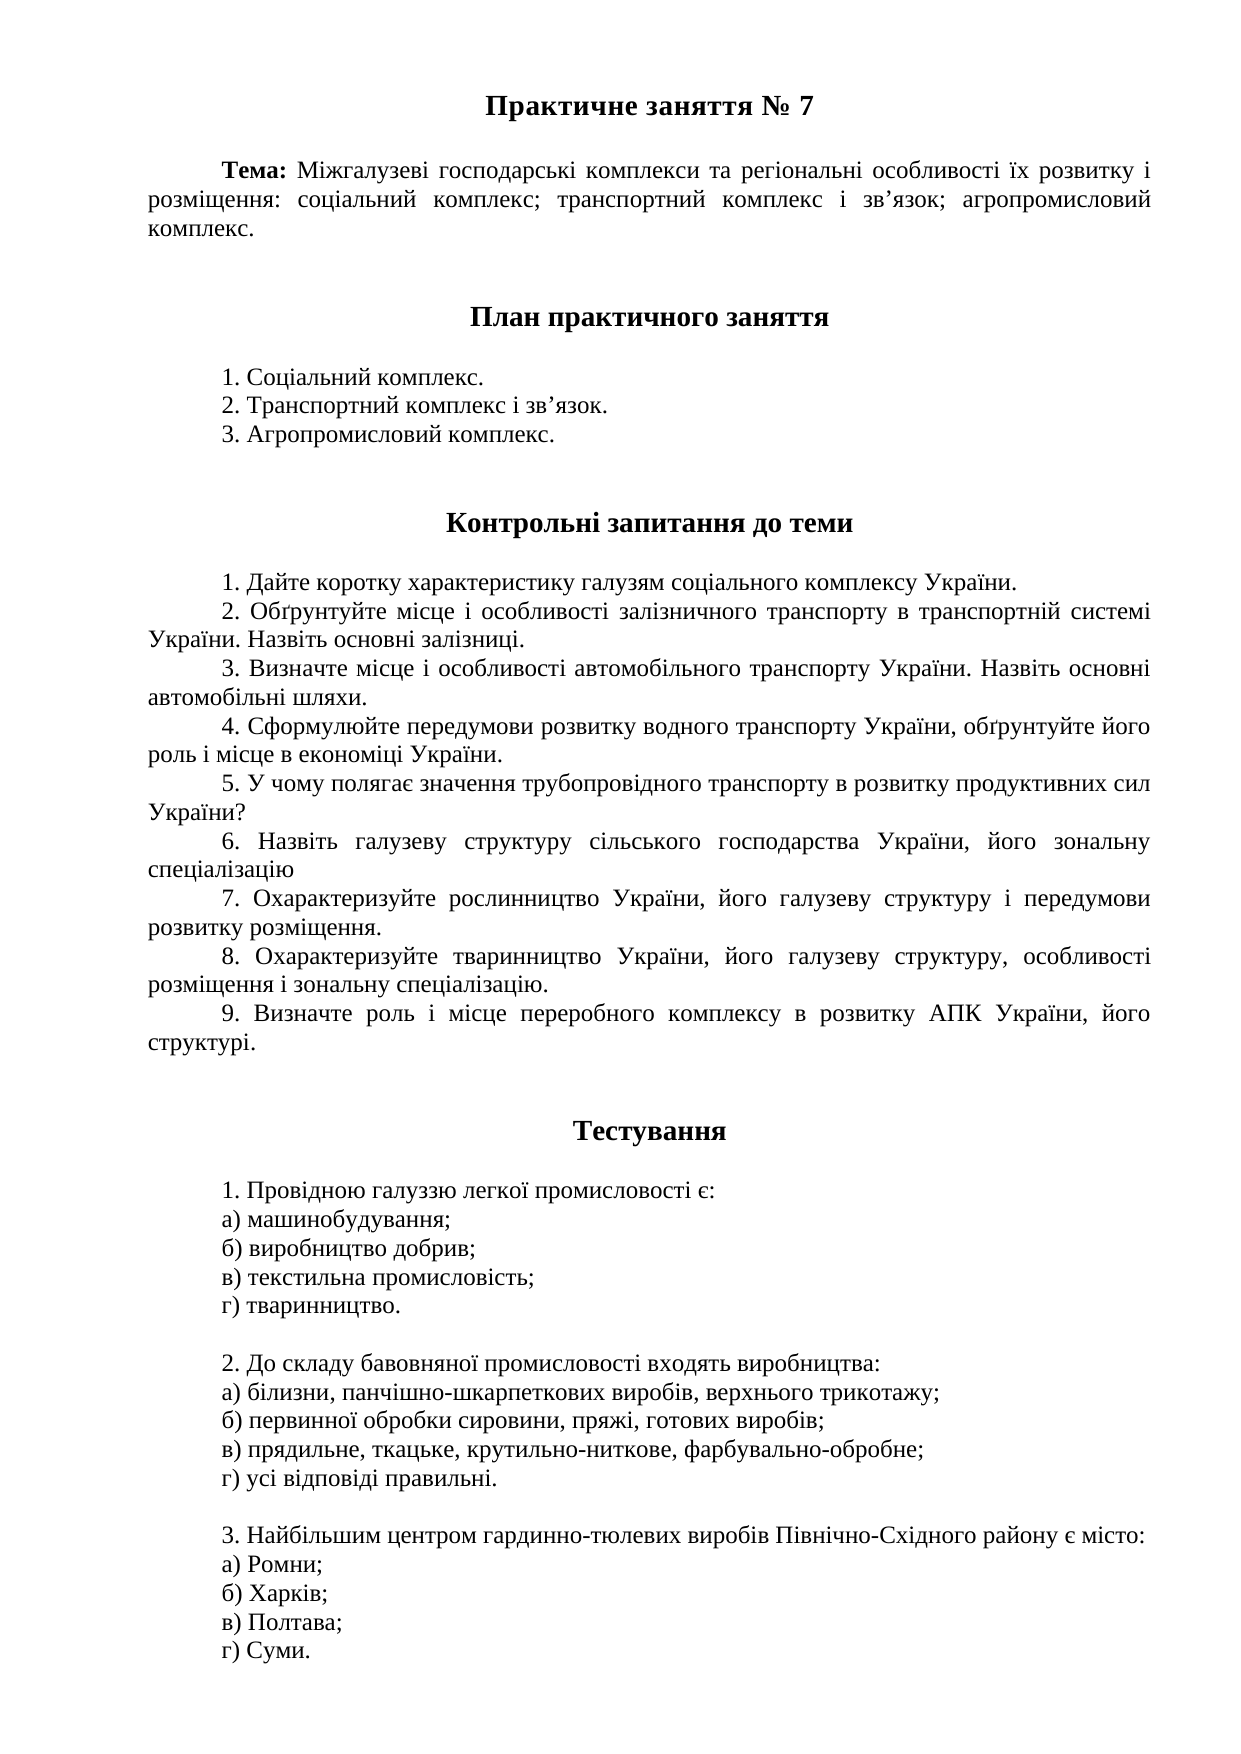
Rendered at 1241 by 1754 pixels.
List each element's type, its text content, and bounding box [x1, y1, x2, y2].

text 8. Охарактеризуйте тваринництво України, його галузеву структуру, особливості розміщення і зональну спеціалізацію. [148, 941, 1152, 998]
text 1. Дайте коротку характеристику галузям соціального комплексу України. [148, 567, 1152, 596]
text в) Полтава; [148, 1607, 1152, 1636]
text б) виробництво добрив; [148, 1233, 1152, 1262]
text 2. Обґрунтуйте місце і особливості залізничного транспорту в транспортній системі України. Назвіть основні залізниці. [148, 596, 1152, 653]
text 1. Соціальний комплекс. [148, 362, 1152, 390]
text 9. Визначте роль і місце переробного комплексу в розвитку АПК України, його структурі. [148, 998, 1152, 1056]
text 3. Визначте місце і особливості автомобільного транспорту України. Назвіть основні автомобільні шляхи. [148, 653, 1152, 711]
text Тема: Міжгалузеві господарські комплекси та регіональні особливості їх розвитку і розміщення: соціальний комплекс; транспортний комплекс і зв’язок; агропромисловий комплекс. [148, 156, 1152, 242]
text г) усі відповіді правильні. [148, 1463, 1152, 1492]
text План практичного заняття [148, 299, 1152, 333]
text а) білизни, панчішно-шкарпеткових виробів, верхнього трикотажу; [148, 1377, 1152, 1406]
text 6. Назвіть галузеву структуру сільського господарства України, його зональну спеціалізацію [148, 826, 1152, 883]
text в) прядильне, ткацьке, крутильно-ниткове, фарбувально-обробне; [148, 1434, 1152, 1463]
text 1. Провідною галуззю легкої промисловості є: [148, 1176, 1152, 1204]
text г) тваринництво. [148, 1291, 1152, 1319]
text а) Ромни; [148, 1549, 1152, 1578]
text 4. Сформулюйте передумови розвитку водного транспорту України, обґрунтуйте його роль і місце в економіці України. [148, 711, 1152, 768]
text Тестування [148, 1113, 1152, 1147]
text 2. Транспортний комплекс і зв’язок. [148, 390, 1152, 419]
text 7. Охарактеризуйте рослинництво України, його галузеву структуру і передумови розвитку розміщення. [148, 883, 1152, 941]
text г) Суми. [148, 1636, 1152, 1664]
text 3. Агропромисловий комплекс. [148, 419, 1152, 448]
text в) текстильна промисловість; [148, 1262, 1152, 1291]
text б) первинної обробки сировини, пряжі, готових виробів; [148, 1406, 1152, 1434]
text б) Харків; [148, 1578, 1152, 1607]
text 2. До складу бавовняної промисловості входять виробництва: [148, 1348, 1152, 1377]
text 3. Найбільшим центром гардинно-тюлевих виробів Північно-Східного району є місто: [148, 1521, 1152, 1549]
text а) машинобудування; [148, 1204, 1152, 1233]
text Контрольні запитання до теми [148, 505, 1152, 538]
text 5. У чому полягає значення трубопровідного транспорту в розвитку продуктивних сил України? [148, 768, 1152, 826]
text Практичне заняття № 7 [148, 88, 1152, 122]
